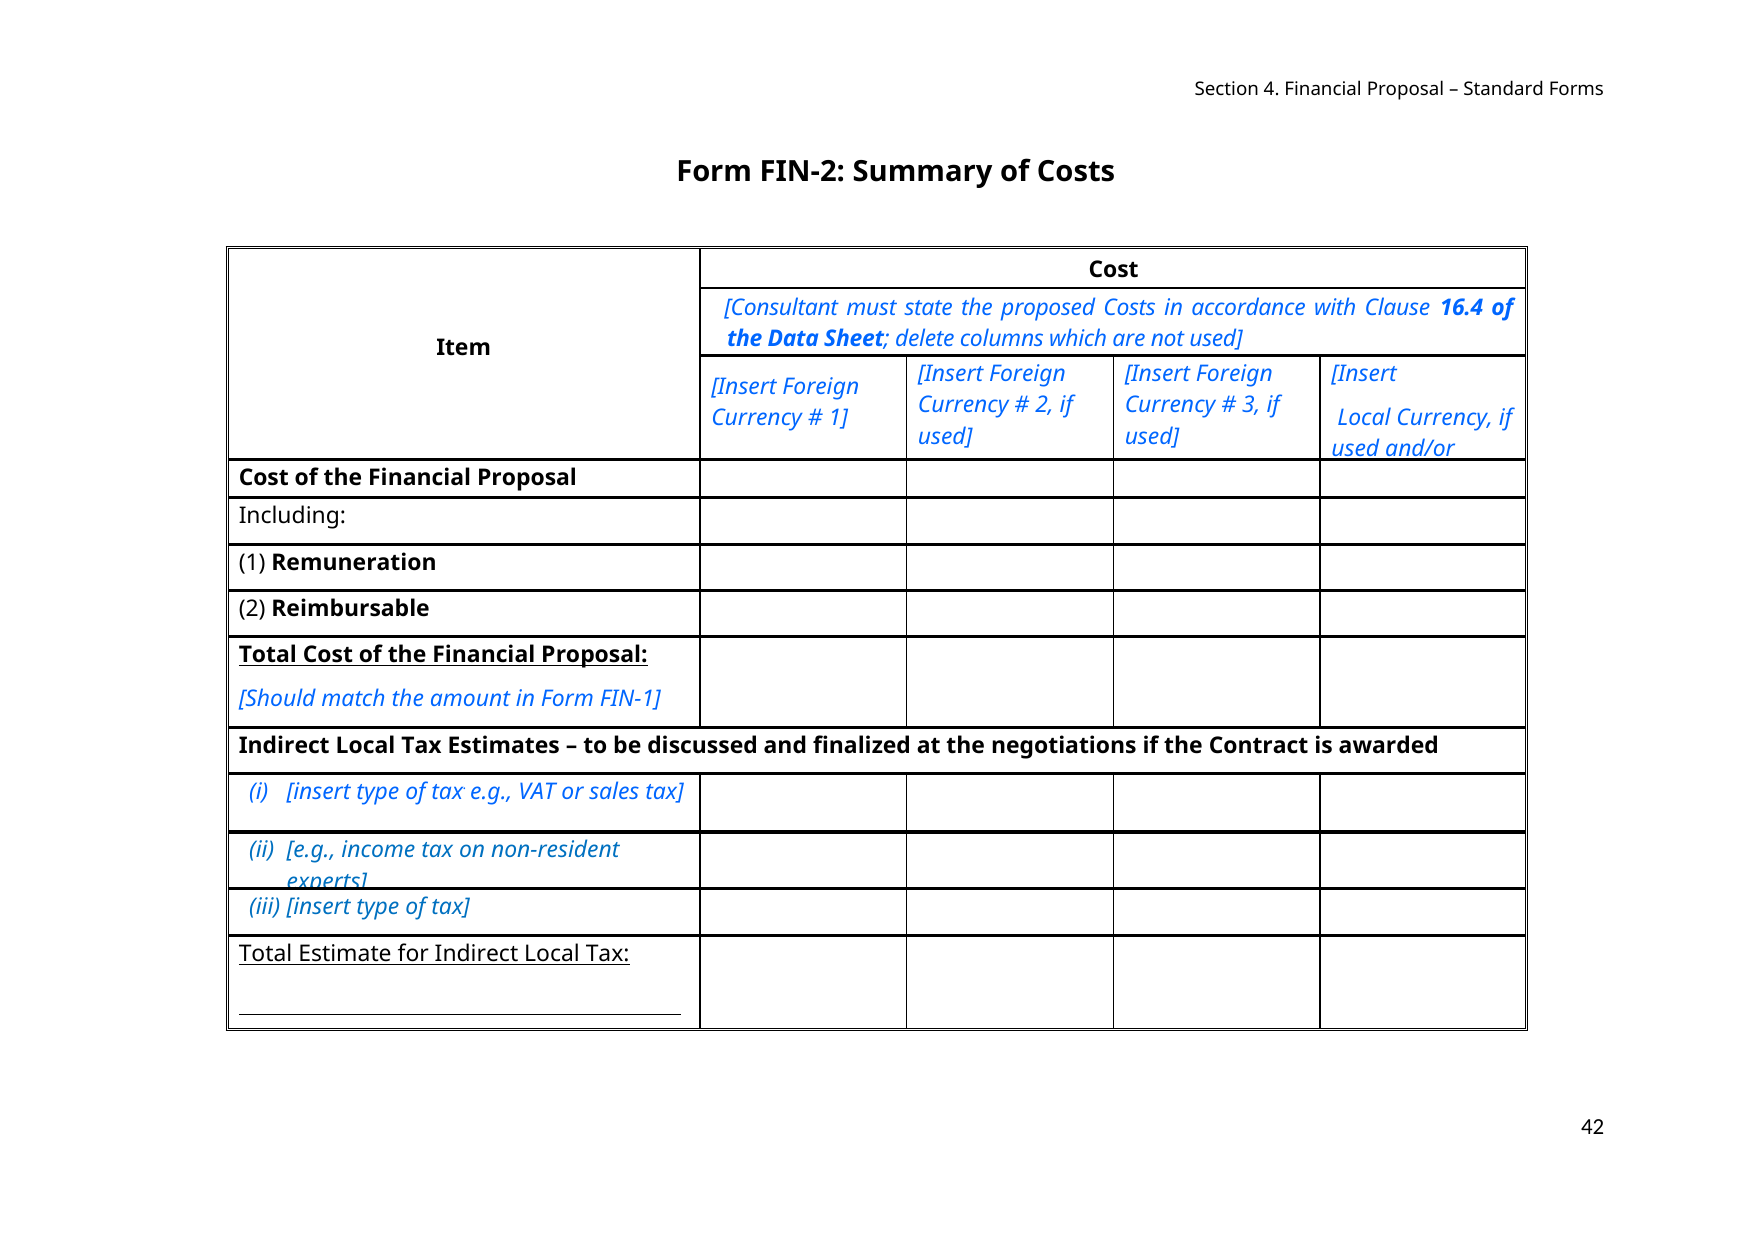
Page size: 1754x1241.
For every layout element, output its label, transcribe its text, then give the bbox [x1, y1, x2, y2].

table_cell [701, 461, 906, 496]
table_cell [1321, 592, 1525, 635]
table_cell [1114, 592, 1319, 635]
table_cell [1321, 890, 1525, 934]
table_cell [907, 775, 1113, 830]
table_cell (1) Remuneration [229, 546, 699, 589]
table_cell [1321, 499, 1525, 542]
table_cell [907, 937, 1113, 1028]
table_cell [1114, 461, 1319, 496]
table_cell (2) Reimbursable [229, 592, 699, 635]
table_cell [701, 638, 906, 726]
table_cell [insert type of tax] [229, 890, 699, 934]
table_cell [insert type of tax. e.g., VAT or sales tax] [229, 775, 699, 830]
table_cell [1114, 775, 1319, 830]
table_cell [907, 461, 1113, 496]
table_cell [701, 890, 906, 934]
table_cell Indirect Local Tax Estimates – to be discussed and finalized at the negotiations if the Contract is awarded [229, 729, 1525, 772]
table_cell Total Estimate for Indirect Local Tax: [229, 937, 699, 1028]
table_cell [Insert Foreign Currency # 3, if used] [1114, 357, 1319, 457]
table_cell [701, 499, 906, 542]
table_cell Total Cost of the Financial Proposal: [Should match the amount in Form FIN-1] [229, 638, 699, 726]
table_cell [1114, 890, 1319, 934]
table_cell [701, 834, 906, 887]
table_cell [Consultant must state the proposed Costs in accordance with Clause 16.4 of the Data Sheet; delete columns which are not used] [701, 289, 1525, 354]
table_cell [1321, 461, 1525, 496]
text Form FIN-2: Summary of Costs [187, 150, 1604, 190]
table_cell [907, 638, 1113, 726]
table_cell [1321, 638, 1525, 726]
table_cell [701, 592, 906, 635]
table_cell [1114, 834, 1319, 887]
table_cell [1321, 546, 1525, 589]
table_header Cost [701, 249, 1525, 287]
table_header Item [229, 249, 699, 457]
table_cell [Insert Foreign Currency # 1] [701, 357, 906, 457]
table_cell [1321, 834, 1525, 887]
table_cell Cost of the Financial Proposal [229, 461, 699, 496]
table_cell [907, 499, 1113, 542]
table_cell [907, 592, 1113, 635]
table_cell [1321, 937, 1525, 1028]
table_cell [907, 546, 1113, 589]
table_cell [e.g., income tax on non-resident experts] [229, 834, 699, 887]
table_cell [907, 890, 1113, 934]
table_cell [701, 775, 906, 830]
table_cell [701, 937, 906, 1028]
table_cell [1114, 937, 1319, 1028]
table_cell [Insert Local Currency, if used and/or required (16.4 Data Sheet] [1321, 357, 1525, 457]
table_cell [1114, 546, 1319, 589]
table_cell [1321, 775, 1525, 830]
table_cell [1114, 499, 1319, 542]
table_cell [701, 546, 906, 589]
table_cell [1114, 638, 1319, 726]
table_cell [Insert Foreign Currency # 2, if used] [907, 357, 1113, 457]
table_cell [907, 834, 1113, 887]
table_cell Including: [229, 499, 699, 542]
